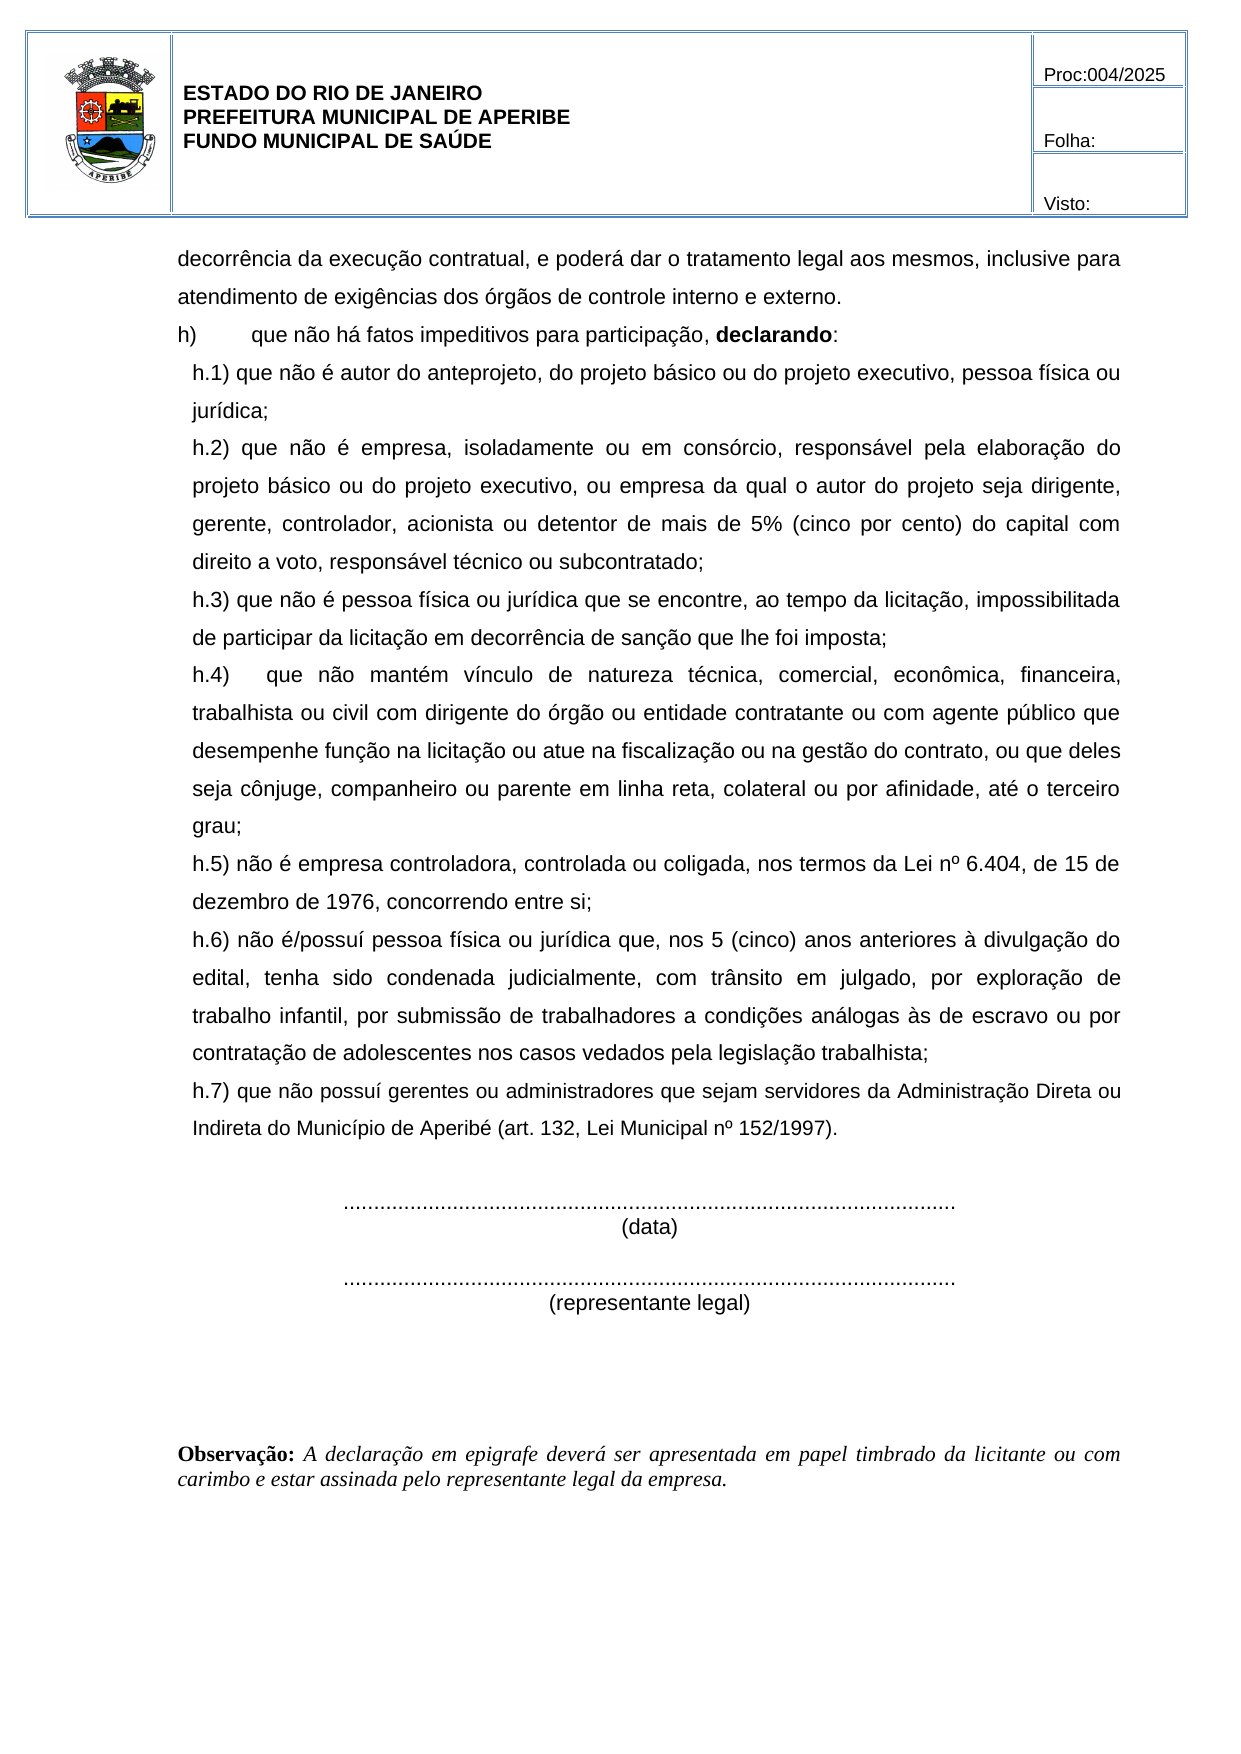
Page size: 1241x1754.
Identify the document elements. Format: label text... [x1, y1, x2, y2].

text h.7) que não possuí gerentes ou administradores que sejam servidores da Administração Direta ou Indireta do Município de Aperibé (art. 132, Lei Municipal nº 152/1997). [192, 1078, 1122, 1139]
text h.3) que não é pessoa física ou jurídica que se encontre, ao tempo da licitação, impossibilitada de participar da licitação em decorrência de sanção que lhe foi imposta; [192, 587, 1122, 649]
picture [45, 53, 168, 191]
text ..................................................................................................... [177, 1189, 1122, 1214]
text Observação: A declaração em epigrafe deverá ser apresentada em papel timbrado da licitante ou com carimbo e estar assinada pelo representante legal da empresa. [177, 1441, 1122, 1492]
text h.6) não é/possuí pessoa física ou jurídica que, nos 5 (cinco) anos anteriores à divulgação do edital, tenha sido condenada judicialmente, com trânsito em julgado, por exploração de trabalho infantil, por submissão de trabalhadores a condições análogas às de escravo ou por contratação de adolescentes nos casos vedados pela legislação trabalhista; [192, 927, 1122, 1066]
text ..................................................................................................... [177, 1265, 1122, 1290]
text (representante legal) [177, 1290, 1122, 1315]
text h.4) que não mantém vínculo de natureza técnica, comercial, econômica, financeira, trabalhista ou civil com dirigente do órgão ou entidade contratante ou com agente público que desempenhe função na licitação ou atue na fiscalização ou na gestão do contrato, ou que deles seja cônjuge, companheiro ou parente em linha reta, colateral ou por afinidade, até o terceiro grau; [192, 662, 1122, 839]
text h.2) que não é empresa, isoladamente ou em consórcio, responsável pela elaboração do projeto básico ou do projeto executivo, ou empresa da qual o autor do projeto seja dirigente, gerente, controlador, acionista ou detentor de mais de 5% (cinco por cento) do capital com direito a voto, responsável técnico ou subcontratado; [192, 435, 1122, 574]
text (data) [177, 1214, 1122, 1239]
text h.5) não é empresa controladora, controlada ou coligada, nos termos da Lei nº 6.404, de 15 de dezembro de 1976, concorrendo entre si; [192, 851, 1122, 914]
text h) que não há fatos impeditivos para participação, declarando: [177, 322, 1122, 347]
text h.1) que não é autor do anteprojeto, do projeto básico ou do projeto executivo, pessoa física ou jurídica; [192, 360, 1122, 423]
